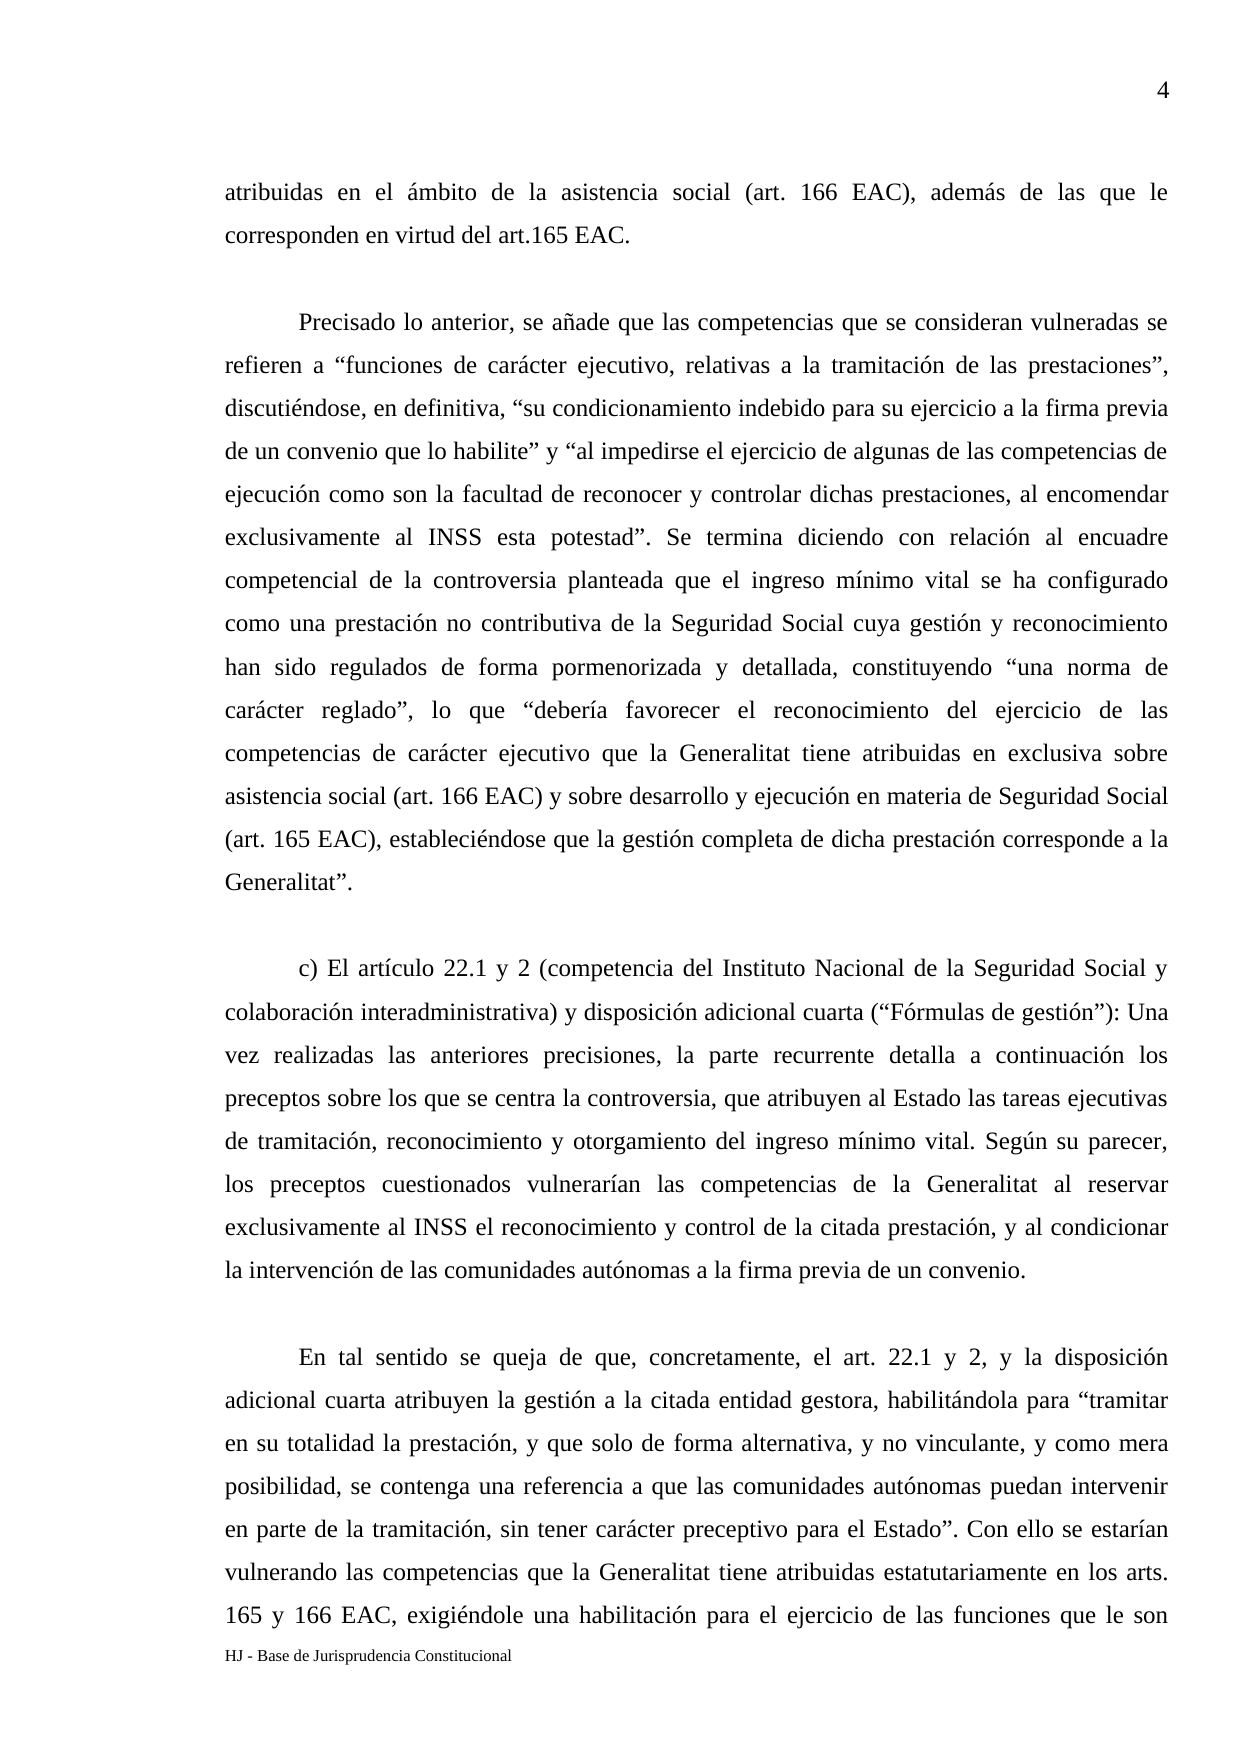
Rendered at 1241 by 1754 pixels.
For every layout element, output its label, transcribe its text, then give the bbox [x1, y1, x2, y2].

text c) El artículo 22.1 y 2 (competencia del Instituto Nacional de la Seguridad Social y colaboración interadministrativa) y disposición adicional cuarta (“Fórmulas de gestión”): Una vez realizadas las anteriores precisiones, la parte recurrente detalla a continuación los preceptos sobre los que se centra la controversia, que atribuyen al Estado las tareas ejecutivas de tramitación, reconocimiento y otorgamiento del ingreso mínimo vital. Según su parecer, los preceptos cuestionados vulnerarían las competencias de la Generalitat al reservar exclusivamente al INSS el reconocimiento y control de la citada prestación, y al condicionar la intervención de las comunidades autónomas a la firma previa de un convenio. [224, 953, 1169, 1284]
text Precisado lo anterior, se añade que las competencias que se consideran vulneradas se refieren a “funciones de carácter ejecutivo, relativas a la tramitación de las prestaciones”, discutiéndose, en definitiva, “su condicionamiento indebido para su ejercicio a la firma previa de un convenio que lo habilite” y “al impedirse el ejercicio de algunas de las competencias de ejecución como son la facultad de reconocer y controlar dichas prestaciones, al encomendar exclusivamente al INSS esta potestad”. Se termina diciendo con relación al encuadre competencial de la controversia planteada que el ingreso mínimo vital se ha configurado como una prestación no contributiva de la Seguridad Social cuya gestión y reconocimiento han sido regulados de forma pormenorizada y detallada, constituyendo “una norma de carácter reglado”, lo que “debería favorecer el reconocimiento del ejercicio de las competencias de carácter ejecutivo que la Generalitat tiene atribuidas en exclusiva sobre asistencia social (art. 166 EAC) y sobre desarrollo y ejecución en materia de Seguridad Social (art. 165 EAC), estableciéndose que la gestión completa de dicha prestación corresponde a la Generalitat”. [224, 307, 1169, 896]
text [224, 177, 1169, 249]
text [224, 1342, 1169, 1629]
